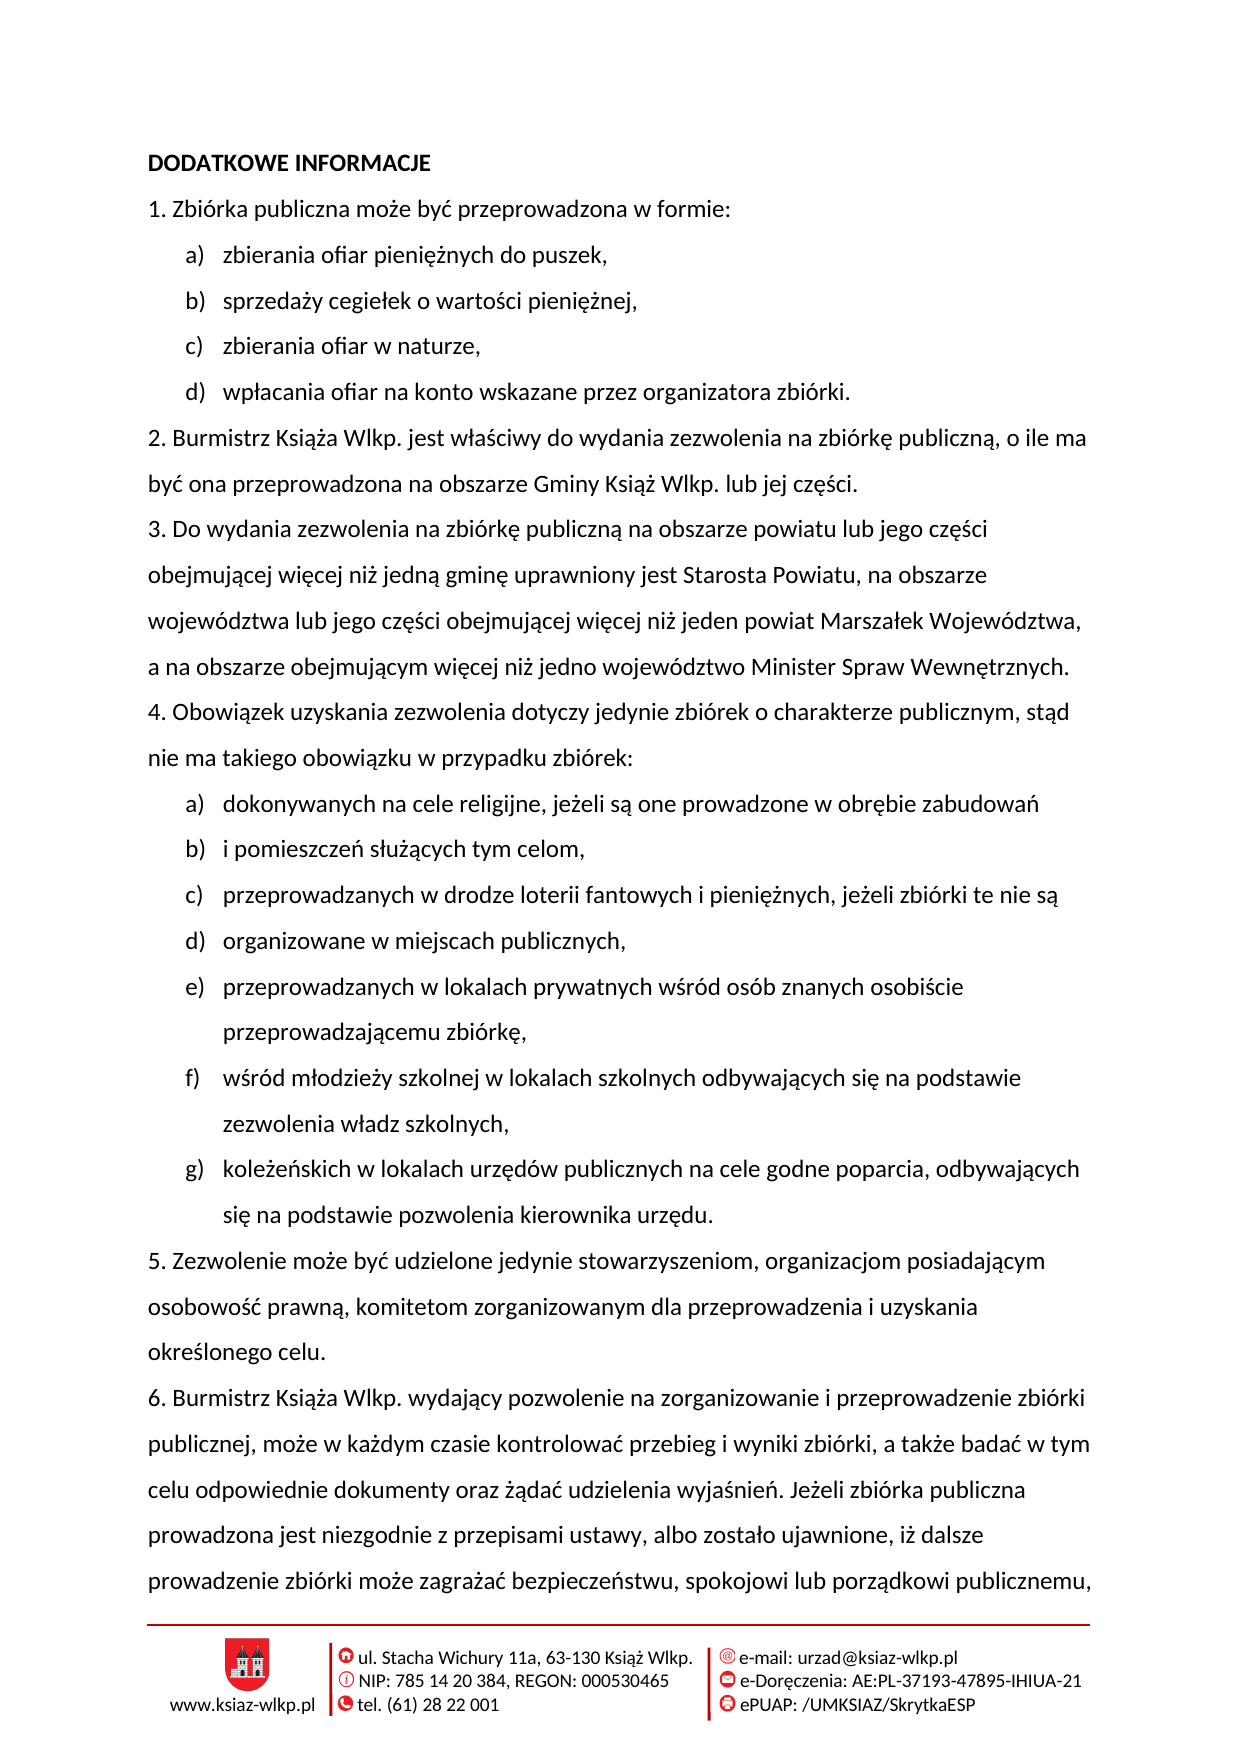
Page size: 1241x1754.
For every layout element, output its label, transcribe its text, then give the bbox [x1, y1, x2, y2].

text województwa lub jego części obejmującej więcej niż jeden powiat Marszałek Województwa, a na obszarze obejmującym więcej niż jedno województwo Minister Spraw Wewnętrznych. [148, 605, 1093, 681]
list koleżeńskich w lokalach urzędów publicznych na cele godne poparcia, odbywających się na podstawie pozwolenia kierownika urzędu. [185, 1154, 1093, 1230]
list dokonywanych na cele religijne, jeżeli są one prowadzone w obrębie zabudowań [185, 788, 1093, 818]
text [148, 1382, 1093, 1596]
list i pomieszczeń służących tym celom, [185, 833, 1093, 864]
text DODATKOWE INFORMACJE [148, 148, 1093, 178]
list organizowane w miejscach publicznych, [185, 925, 1093, 956]
text 5. Zezwolenie może być udzielone jedynie stowarzyszeniom, organizacjom posiadającym osobowość prawną, komitetom zorganizowanym dla przeprowadzenia i uzyskania określonego celu. [148, 1245, 1093, 1367]
text 4. Obowiązek uzyskania zezwolenia dotyczy jedynie zbiórek o charakterze publicznym, stąd nie ma takiego obowiązku w przypadku zbiórek: [148, 696, 1093, 773]
list zbierania ofiar pieniężnych do puszek, [185, 239, 1093, 269]
list sprzedaży cegiełek o wartości pieniężnej, [185, 285, 1093, 315]
list przeprowadzanych w drodze loterii fantowych i pieniężnych, jeżeli zbiórki te nie są [185, 879, 1093, 910]
text 2. Burmistrz Książa Wlkp. jest właściwy do wydania zezwolenia na zbiórkę publiczną, o ile ma być ona przeprowadzona na obszarze Gminy Książ Wlkp. lub jej części. [148, 422, 1093, 498]
list zbierania ofiar w naturze, [185, 331, 1093, 361]
text 1. Zbiórka publiczna może być przeprowadzona w formie: [148, 193, 1093, 224]
list wśród młodzieży szkolnej w lokalach szkolnych odbywających się na podstawie zezwolenia władz szkolnych, [185, 1062, 1093, 1138]
text 3. Do wydania zezwolenia na zbiórkę publiczną na obszarze powiatu lub jego części obejmującej więcej niż jedną gminę uprawniony jest Starosta Powiatu, na obszarze [148, 513, 1093, 590]
list przeprowadzanych w lokalach prywatnych wśród osób znanych osobiście przeprowadzającemu zbiórkę, [185, 971, 1093, 1047]
list wpłacania ofiar na konto wskazane przez organizatora zbiórki. [185, 376, 1093, 407]
